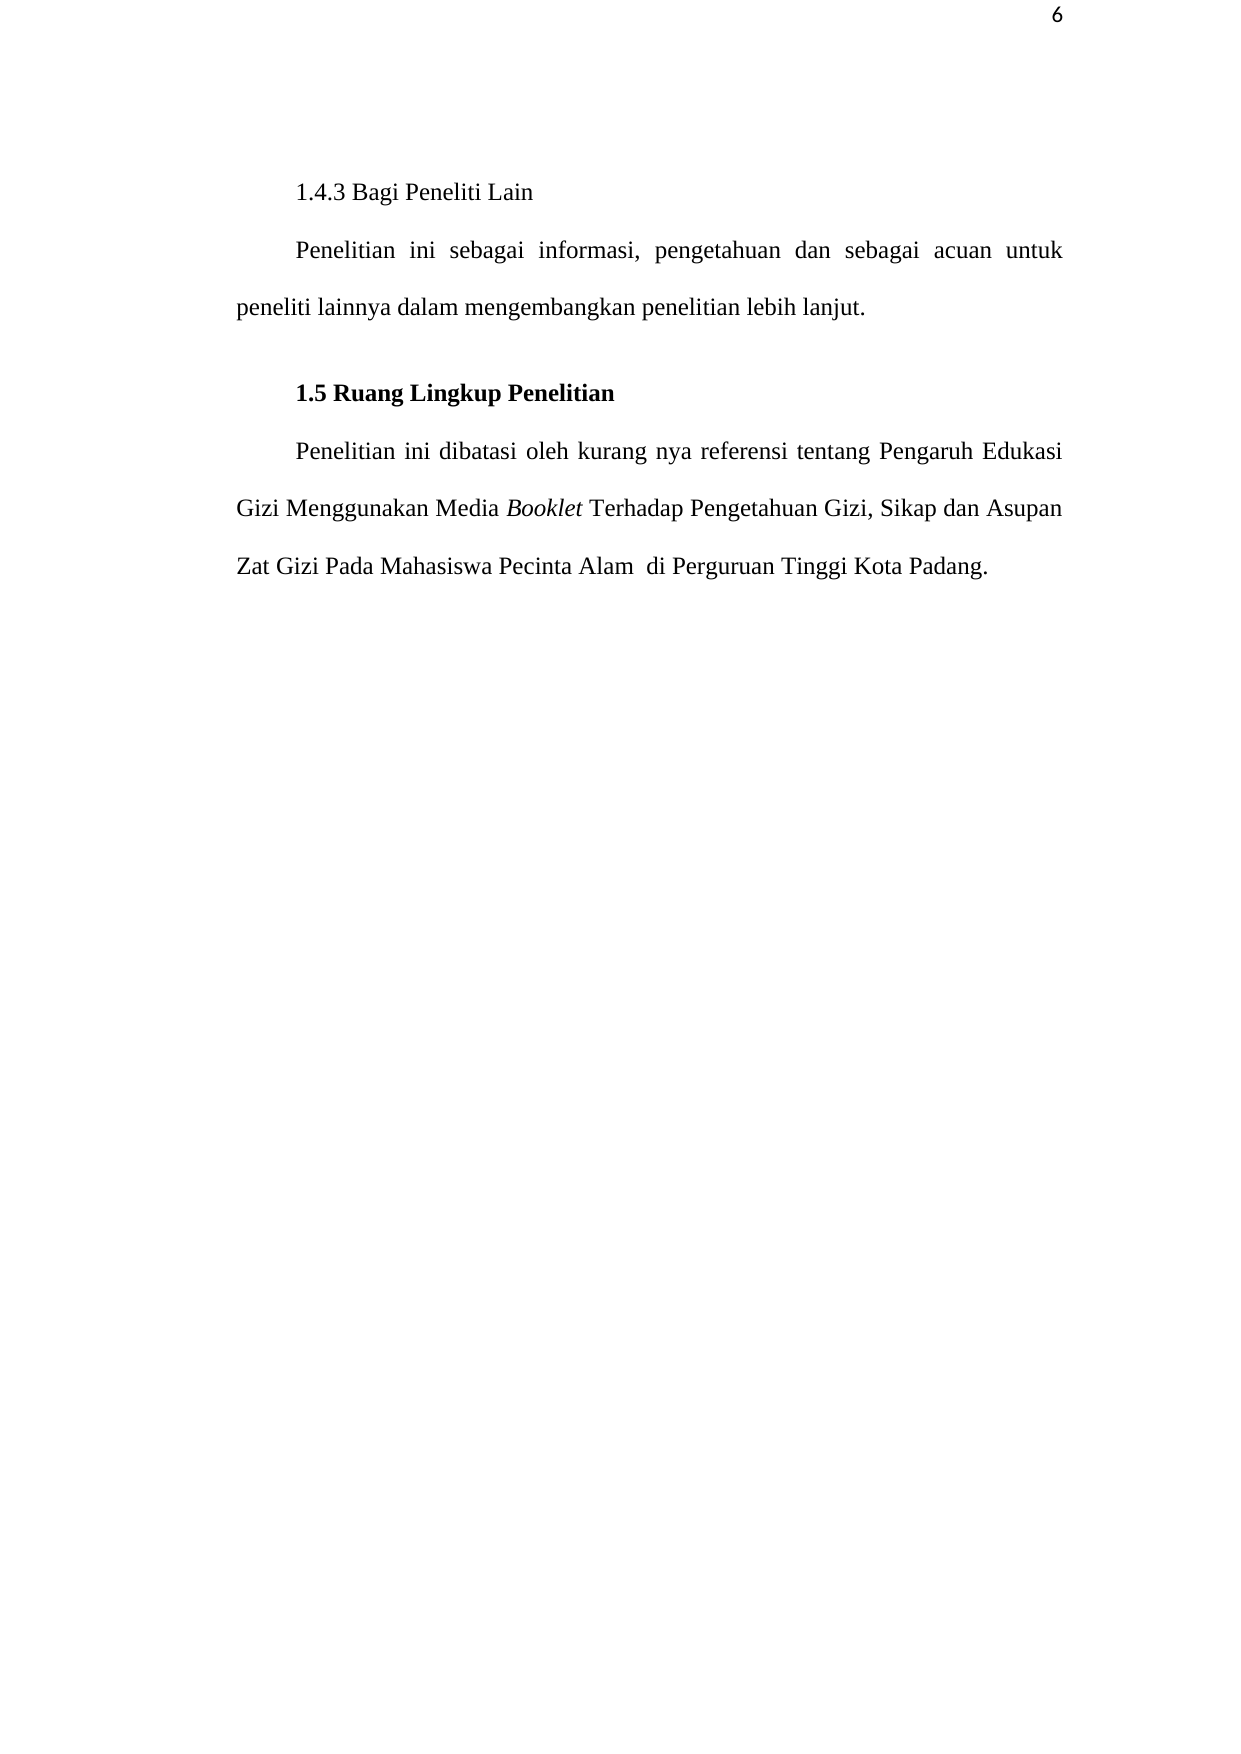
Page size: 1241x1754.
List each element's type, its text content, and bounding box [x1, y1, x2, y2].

text 1.5 Ruang Lingkup Penelitian [236, 378, 1063, 407]
text Penelitian ini dibatasi oleh kurang nya referensi tentang Pengaruh Edukasi Gizi Menggunakan Media Booklet Terhadap Pengetahuan Gizi, Sikap dan Asupan Zat Gizi Pada Mahasiswa Pecinta Alam di Perguruan Tinggi Kota Padang. [236, 436, 1063, 580]
text Penelitian ini sebagai informasi, pengetahuan dan sebagai acuan untuk peneliti lainnya dalam mengembangkan penelitian lebih lanjut. [236, 235, 1063, 321]
text 1.4.3 Bagi Peneliti Lain [236, 177, 1063, 206]
